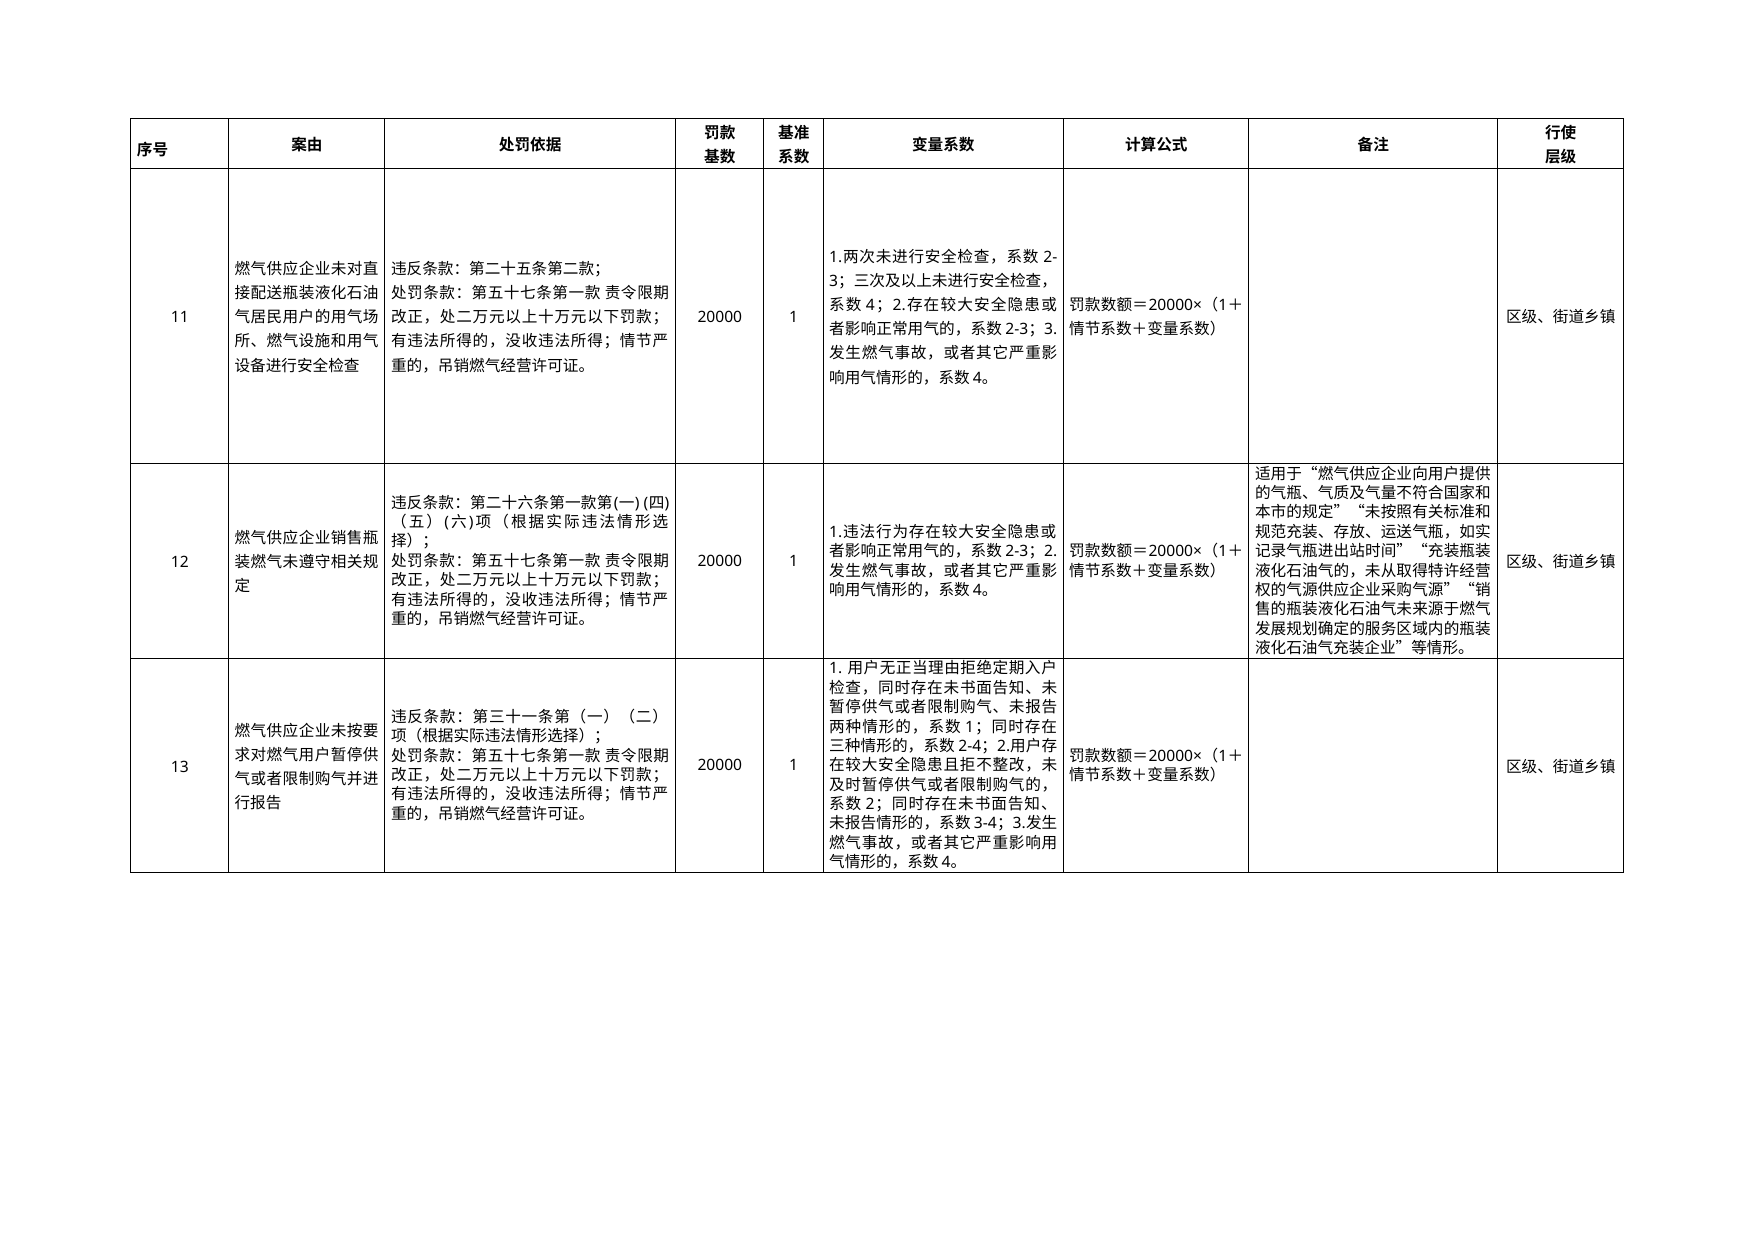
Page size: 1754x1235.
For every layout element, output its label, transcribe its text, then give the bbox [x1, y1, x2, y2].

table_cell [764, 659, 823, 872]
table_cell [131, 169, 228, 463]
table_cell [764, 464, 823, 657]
table_header 处罚依据 [385, 119, 675, 167]
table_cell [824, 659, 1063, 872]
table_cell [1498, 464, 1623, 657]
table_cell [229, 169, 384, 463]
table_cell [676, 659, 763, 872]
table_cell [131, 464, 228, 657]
table_header 罚款 基数 [676, 119, 763, 167]
table_header 计算公式 [1064, 119, 1248, 167]
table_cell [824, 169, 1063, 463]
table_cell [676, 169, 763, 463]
table_header 行使 层级 [1498, 119, 1623, 167]
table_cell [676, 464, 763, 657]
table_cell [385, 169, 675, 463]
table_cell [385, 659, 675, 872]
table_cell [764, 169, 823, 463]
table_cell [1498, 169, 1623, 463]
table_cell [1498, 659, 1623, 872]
table_header 基准 系数 [764, 119, 823, 167]
table_header 变量系数 [824, 119, 1063, 167]
table_header 备注 [1249, 119, 1497, 167]
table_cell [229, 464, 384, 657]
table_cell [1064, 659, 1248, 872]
table_header 序号 [131, 119, 228, 167]
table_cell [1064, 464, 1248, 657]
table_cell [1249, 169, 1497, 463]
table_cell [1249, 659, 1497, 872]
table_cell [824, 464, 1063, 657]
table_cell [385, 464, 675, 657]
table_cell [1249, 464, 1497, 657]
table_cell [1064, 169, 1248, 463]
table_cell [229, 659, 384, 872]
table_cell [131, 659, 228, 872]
table_header 案由 [229, 119, 384, 167]
